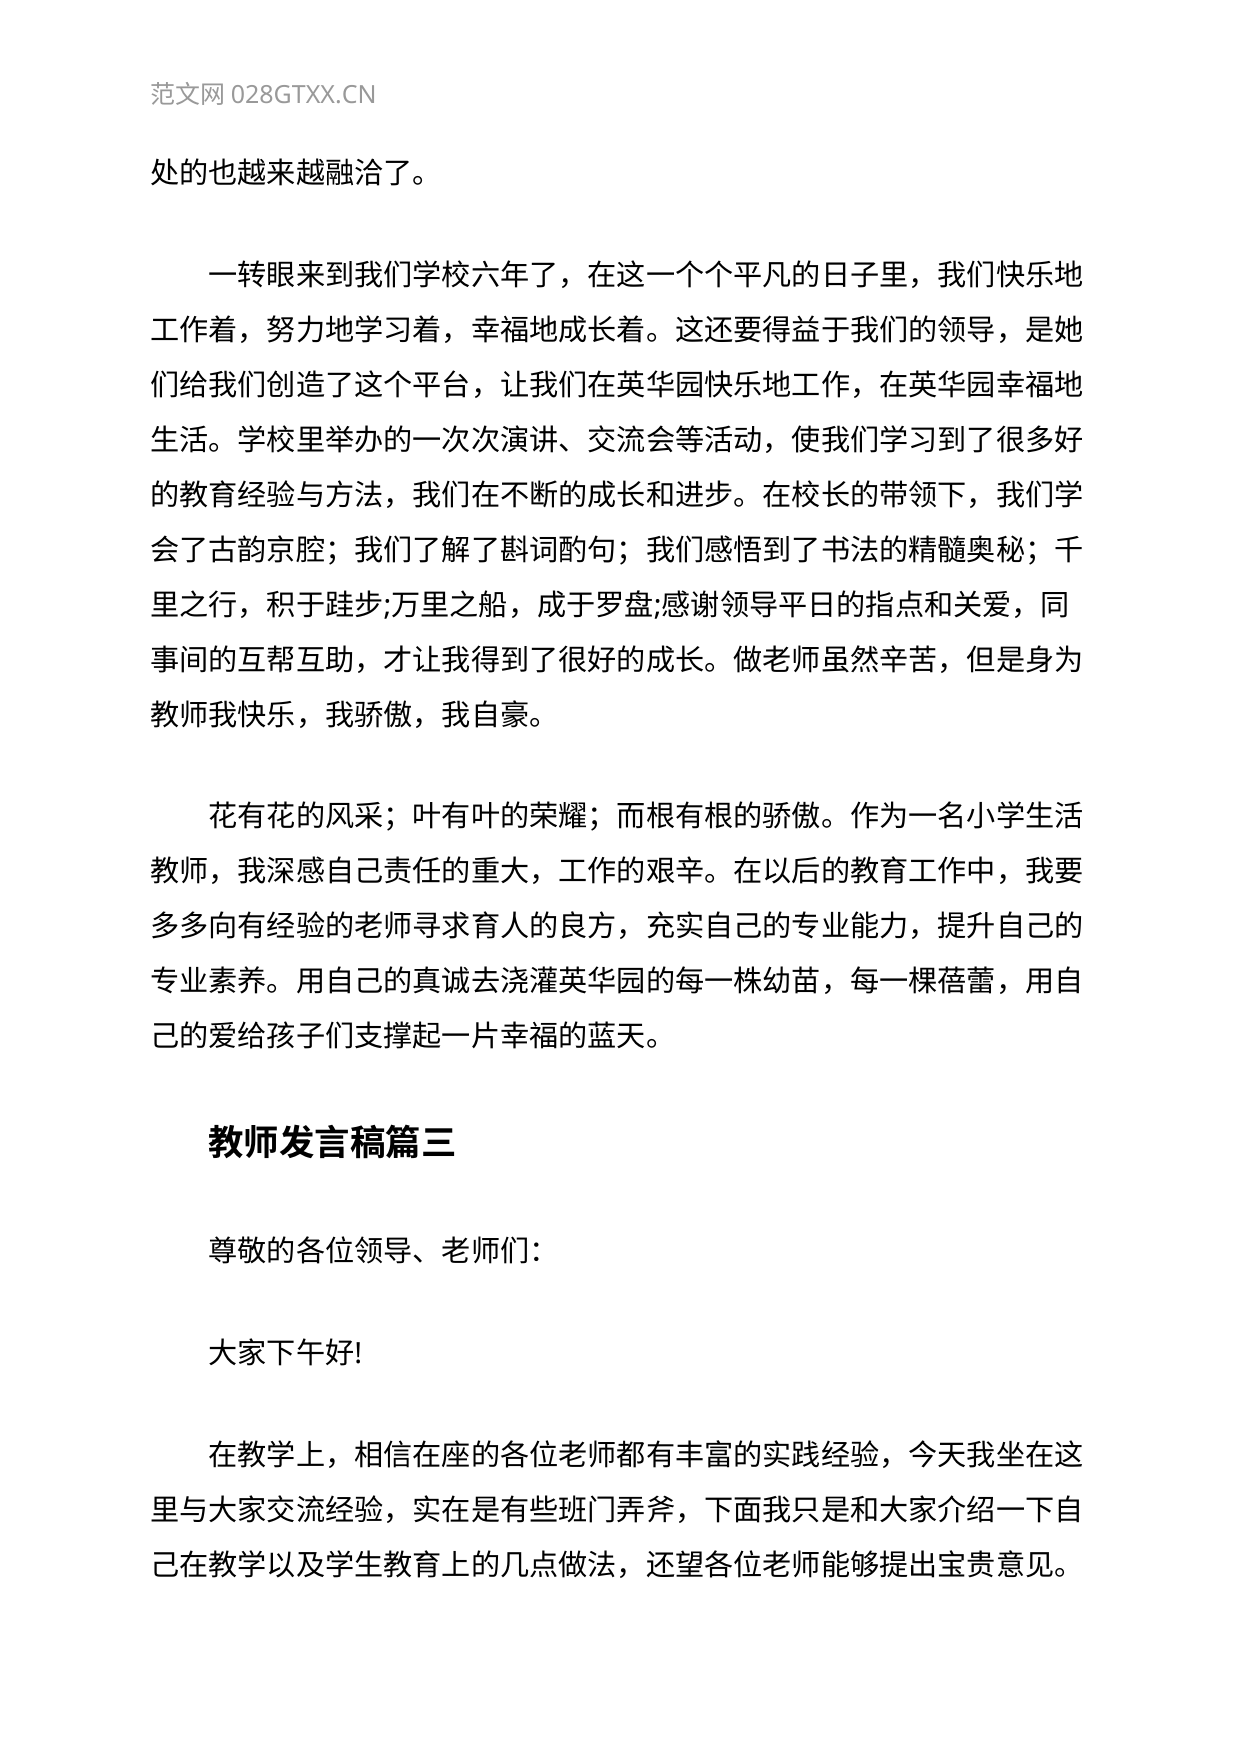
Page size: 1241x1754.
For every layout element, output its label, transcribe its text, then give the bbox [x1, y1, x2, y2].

text 教师发言稿篇三 [150, 1114, 1090, 1165]
text 尊敬的各位领导、老师们： [150, 1228, 1090, 1270]
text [150, 150, 1090, 192]
text 花有花的风采；叶有叶的荣耀；而根有根的骄傲。作为一名小学生活教师，我深感自己责任的重大，工作的艰辛。在以后的教育工作中，我要多多向有经验的老师寻求育人的良方，充实自己的专业能力，提升自己的专业素养。用自己的真诚去浇灌英华园的每一株幼苗，每一棵蓓蕾，用自己的爱给孩子们支撑起一片幸福的蓝天。 [150, 793, 1090, 1055]
text 在教学上，相信在座的各位老师都有丰富的实践经验，今天我坐在这里与大家交流经验，实在是有些班门弄斧，下面我只是和大家介绍一下自己在教学以及学生教育上的几点做法，还望各位老师能够提出宝贵意见。 [150, 1431, 1090, 1583]
text 一转眼来到我们学校六年了，在这一个个平凡的日子里，我们快乐地工作着，努力地学习着，幸福地成长着。这还要得益于我们的领导，是她们给我们创造了这个平台，让我们在英华园快乐地工作，在英华园幸福地生活。学校里举办的一次次演讲、交流会等活动，使我们学习到了很多好的教育经验与方法，我们在不断的成长和进步。在校长的带领下，我们学会了古韵京腔；我们了解了斟词酌句；我们感悟到了书法的精髓奥秘；千里之行，积于跬步;万里之船，成于罗盘;感谢领导平日的指点和关爱，同事间的互帮互助，才让我得到了很好的成长。做老师虽然辛苦，但是身为教师我快乐，我骄傲，我自豪。 [150, 252, 1090, 733]
text 大家下午好! [150, 1329, 1090, 1372]
